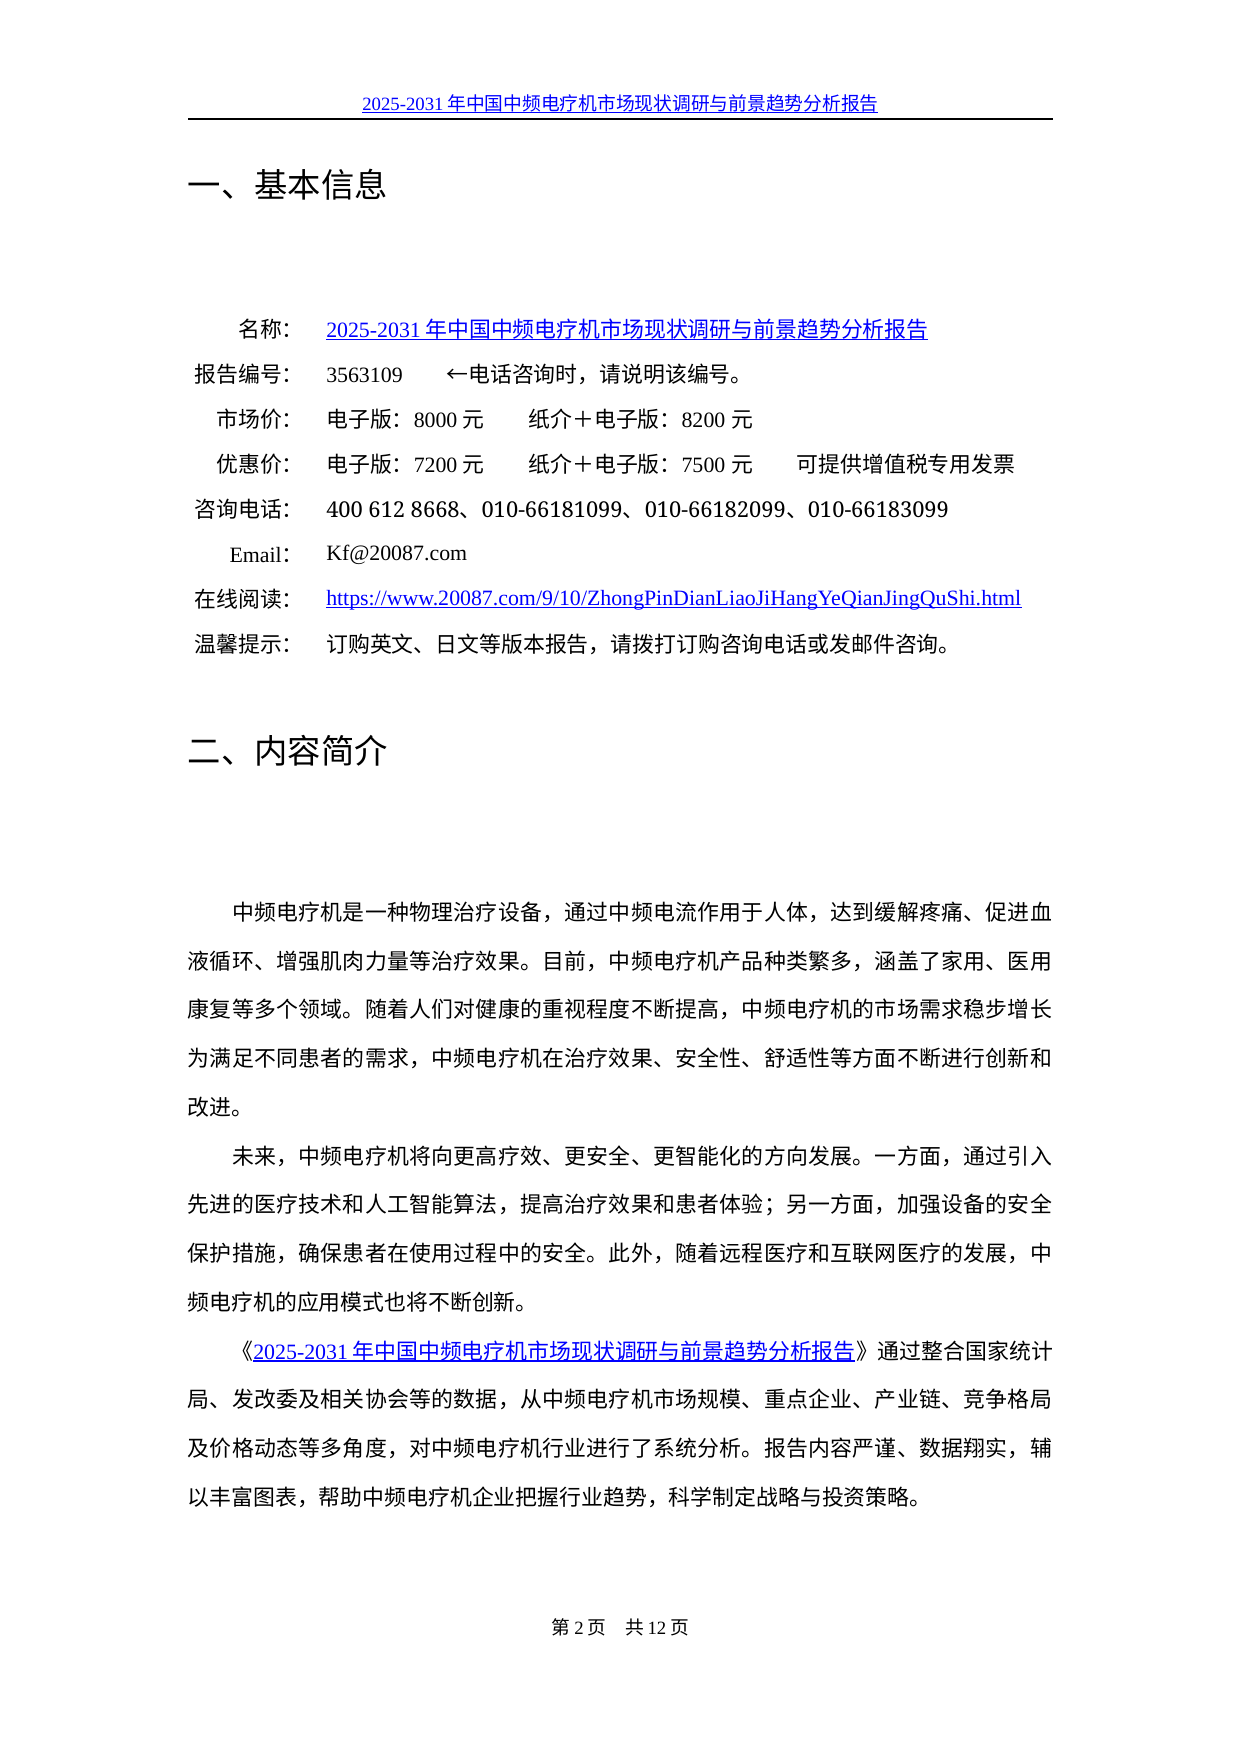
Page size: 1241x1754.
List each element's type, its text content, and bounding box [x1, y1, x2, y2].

title 二、内容简介 [187, 717, 1053, 782]
table_cell 电子版：7200 元 纸介＋电子版：7500 元 可提供增值税专用发票 [315, 447, 1073, 492]
table_cell Email： [167, 537, 315, 582]
table_cell 优惠价： [167, 447, 315, 492]
table_header 2025-2031年中国中频电疗机市场现状调研与前景趋势分析报告 [315, 312, 1073, 357]
table_cell 订购英文、日文等版本报告，请拨打订购咨询电话或发邮件咨询。 [315, 627, 1073, 672]
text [187, 894, 1053, 1512]
table_cell 市场价： [167, 402, 315, 447]
table_cell 报告编号： [167, 357, 315, 402]
table_cell 咨询电话： [167, 492, 315, 537]
table_cell 在线阅读： [167, 582, 315, 627]
table_cell [315, 582, 1073, 627]
table_cell 电子版：8000 元 纸介＋电子版：8200 元 [315, 402, 1073, 447]
title 一、基本信息 [187, 150, 1053, 215]
table_cell 3563109 ←电话咨询时，请说明该编号。 [315, 357, 1073, 402]
table_cell Kf@20087.com [315, 537, 1073, 582]
table_cell 400 612 8668、010-66181099、010-66182099、010-66183099 [315, 492, 1073, 537]
table_header 名称： [167, 312, 315, 357]
table_cell 温馨提示： [167, 627, 315, 672]
